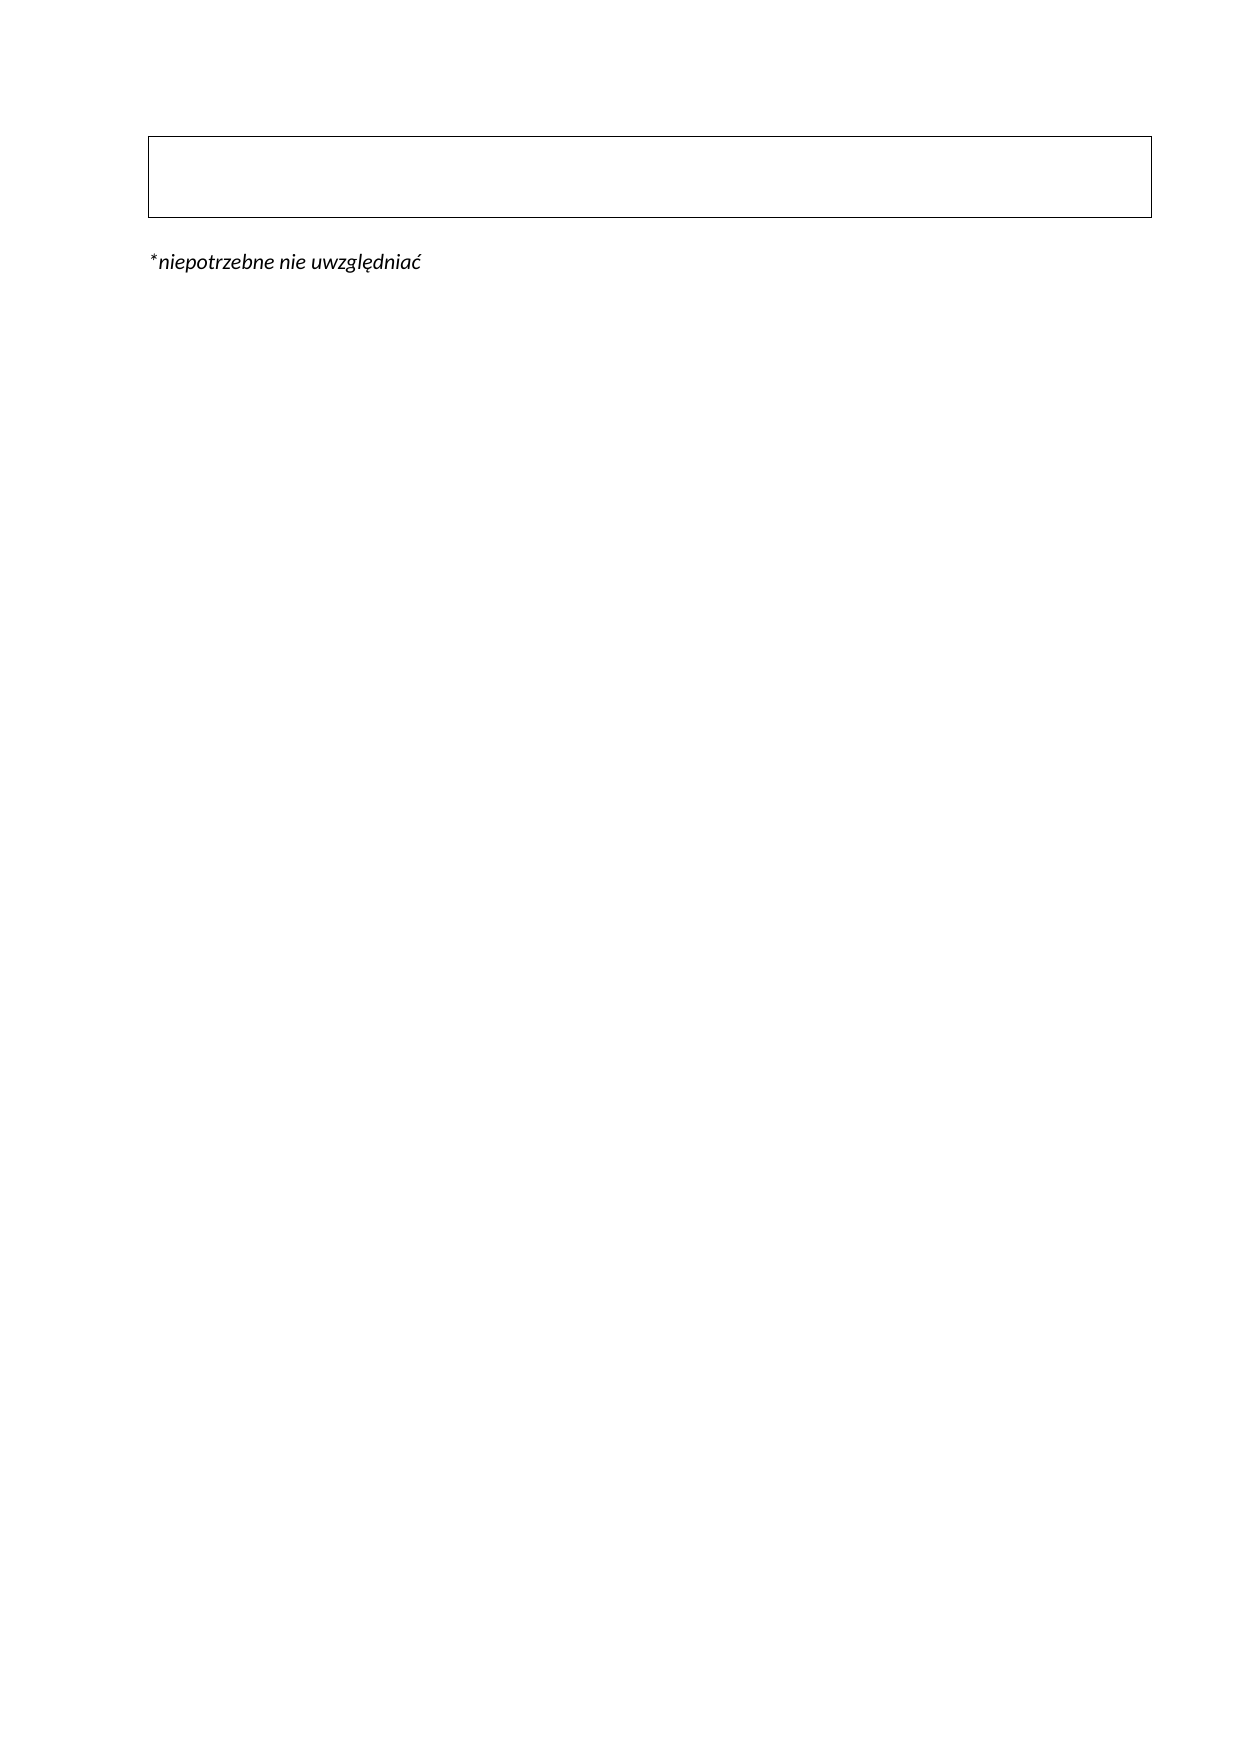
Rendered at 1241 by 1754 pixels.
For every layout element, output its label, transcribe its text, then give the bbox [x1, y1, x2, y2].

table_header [149, 137, 1151, 217]
text *niepotrzebne nie uwzględniać [148, 248, 1092, 275]
